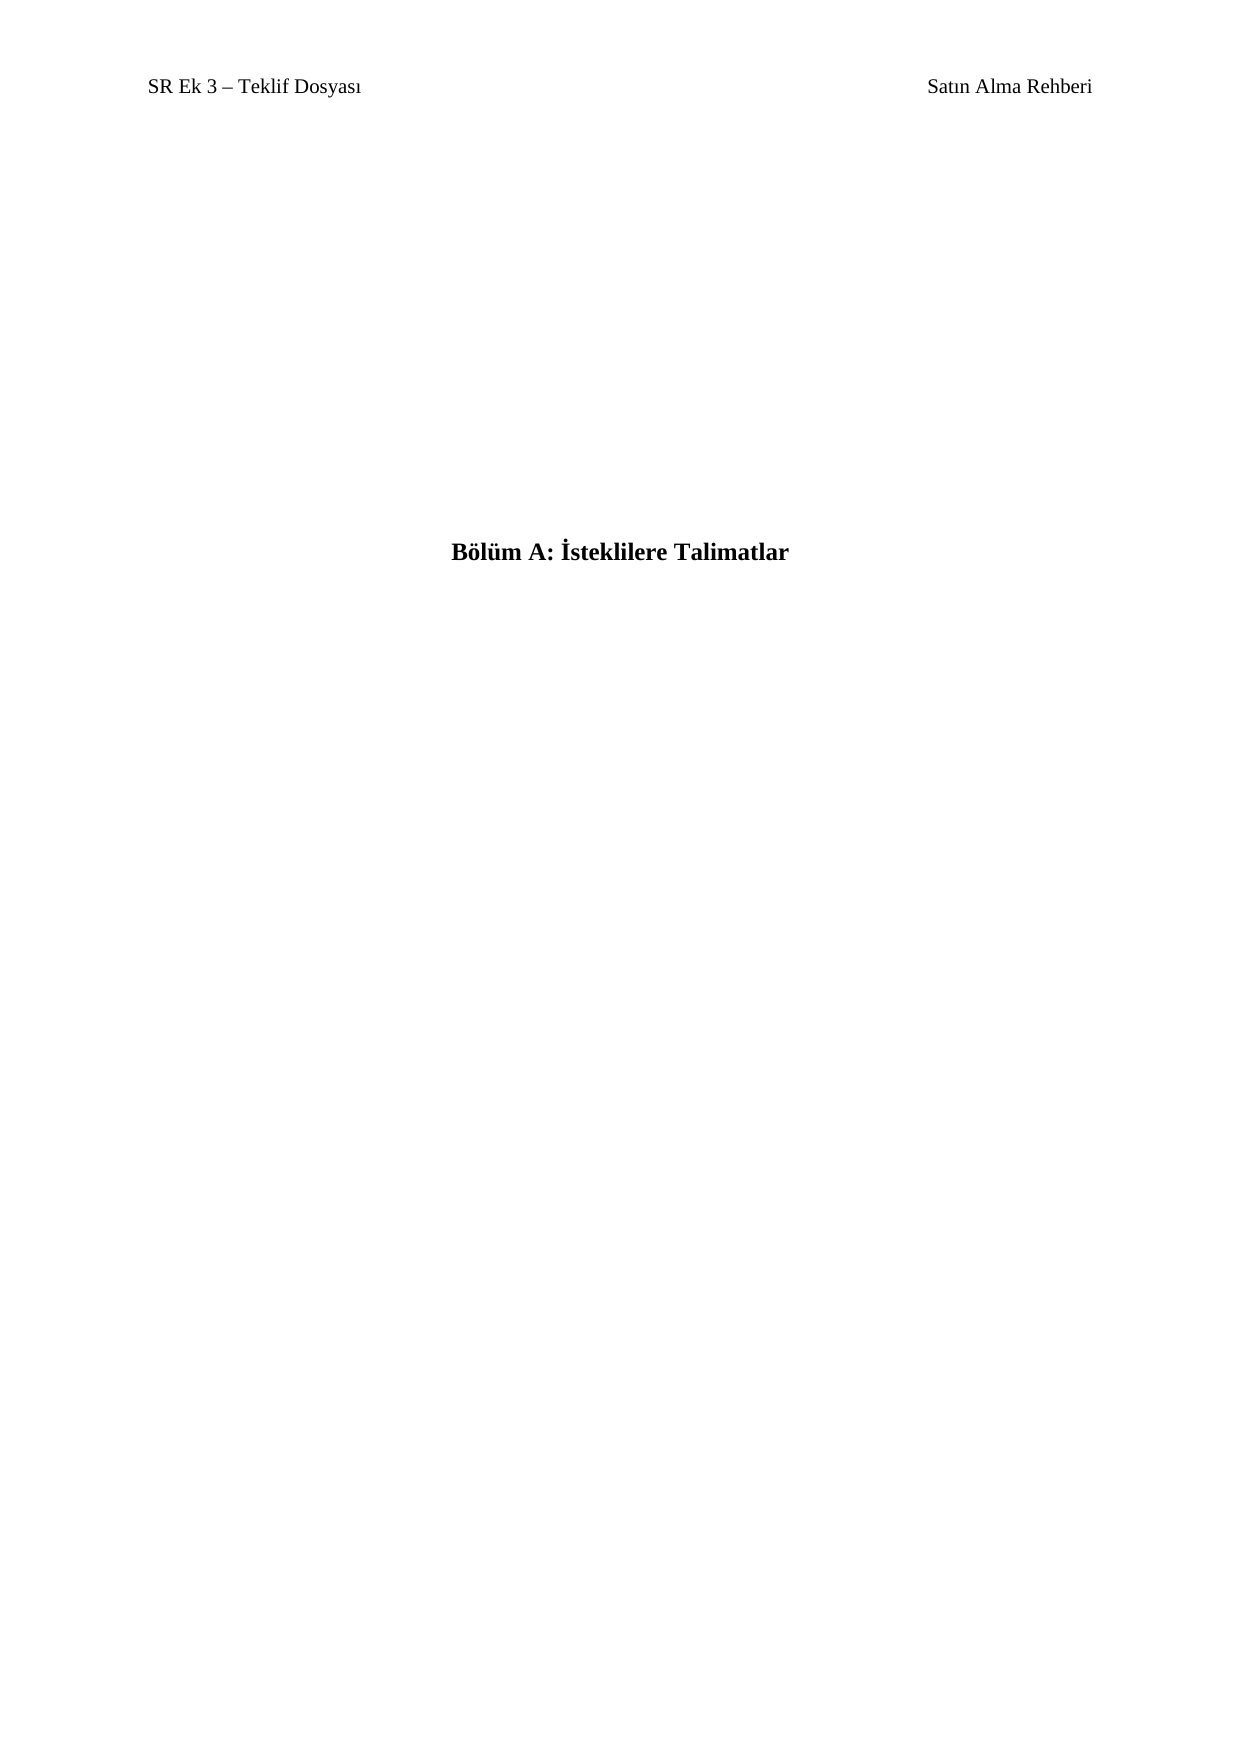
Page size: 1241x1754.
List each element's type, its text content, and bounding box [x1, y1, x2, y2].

subtitle Bölüm A: İsteklilere Talimatlar [148, 537, 1093, 566]
